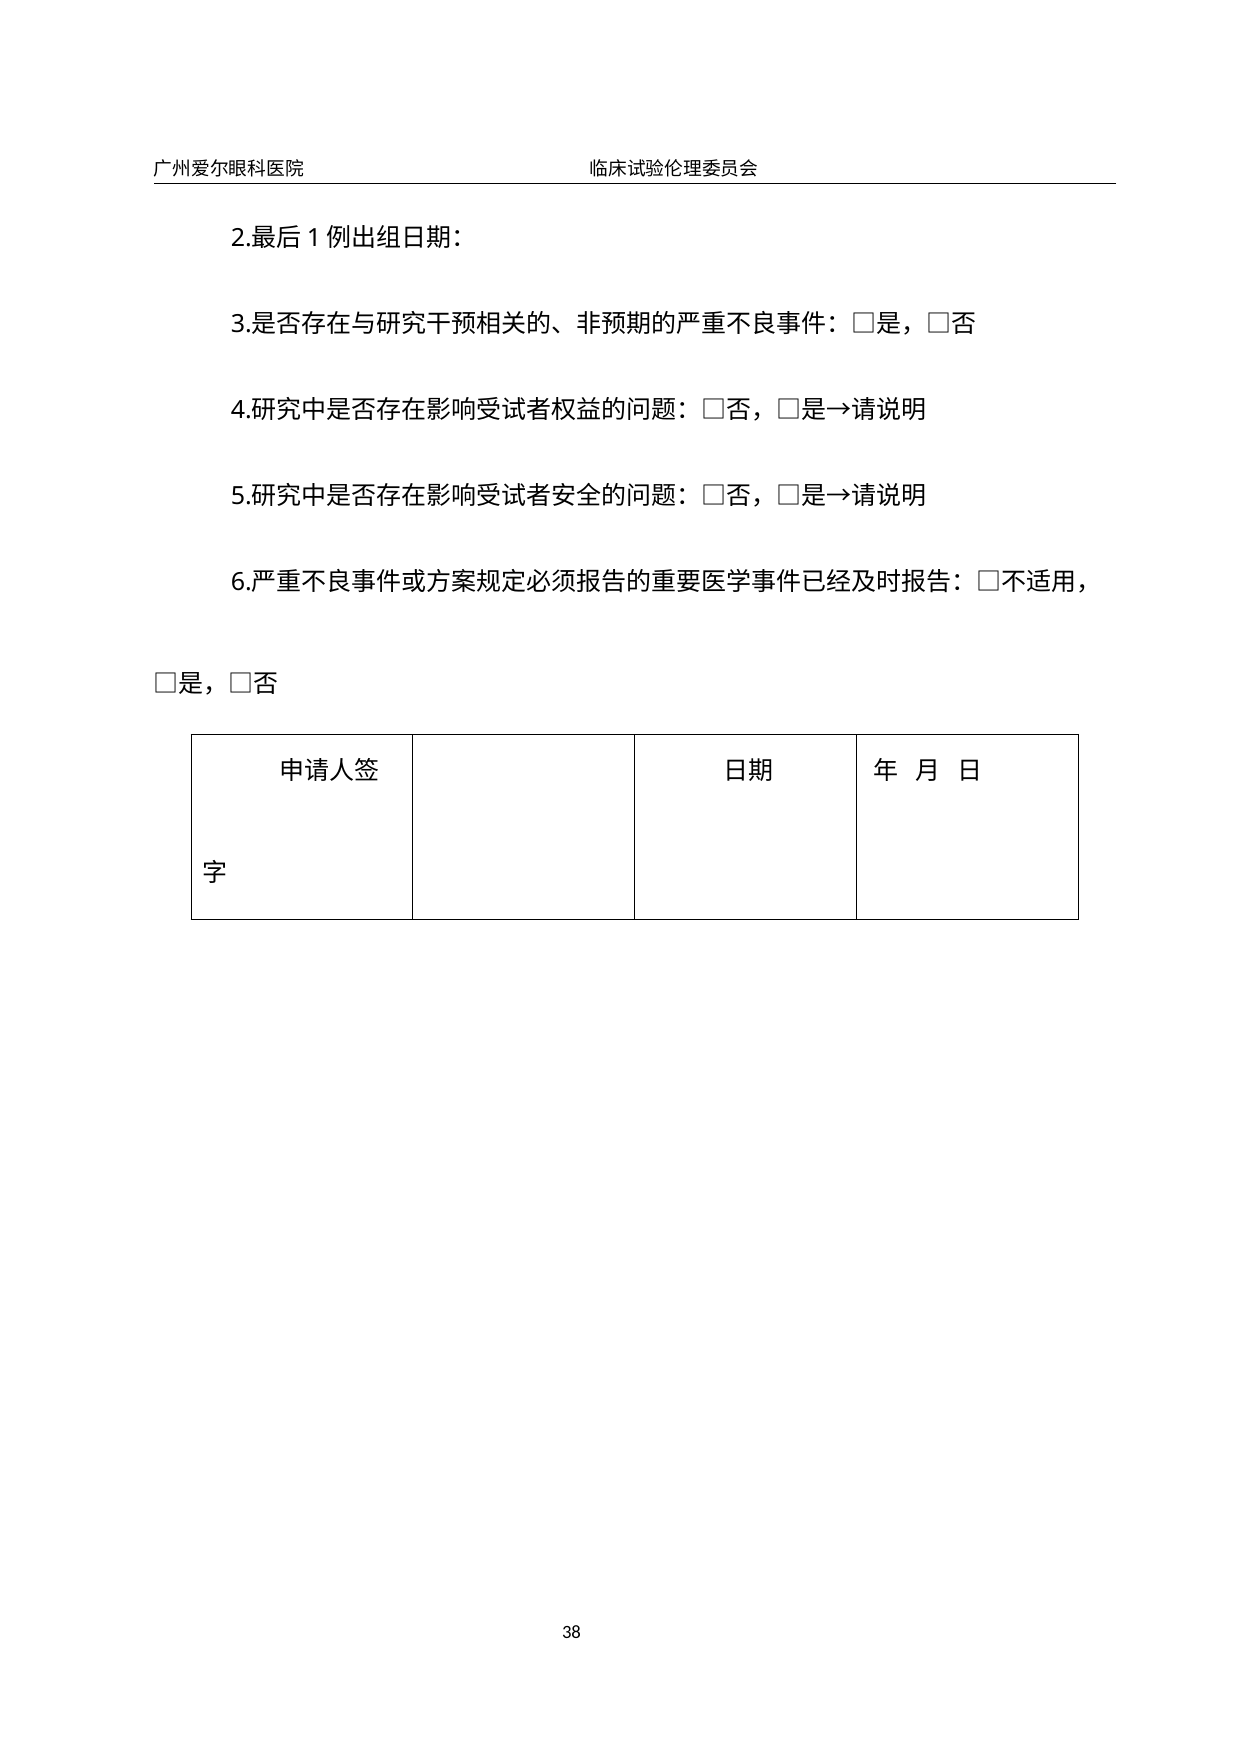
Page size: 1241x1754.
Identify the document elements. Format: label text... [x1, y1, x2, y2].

text 3.是否存在与研究干预相关的、非预期的严重不良事件：□是，□否 [153, 288, 1116, 356]
table_header [413, 735, 634, 919]
table_header 申请人签字 [192, 735, 412, 919]
text 4.研究中是否存在影响受试者权益的问题：□否，□是→请说明 [153, 374, 1116, 442]
text 5.研究中是否存在影响受试者安全的问题：□否，□是→请说明 [153, 460, 1116, 528]
text 6.严重不良事件或方案规定必须报告的重要医学事件已经及时报告：□不适用，□是，□否 [153, 546, 1116, 716]
table_header 年 月 日 [857, 735, 1078, 919]
text 2.最后1例出组日期： [153, 202, 1116, 269]
table_header 日期 [635, 735, 856, 919]
